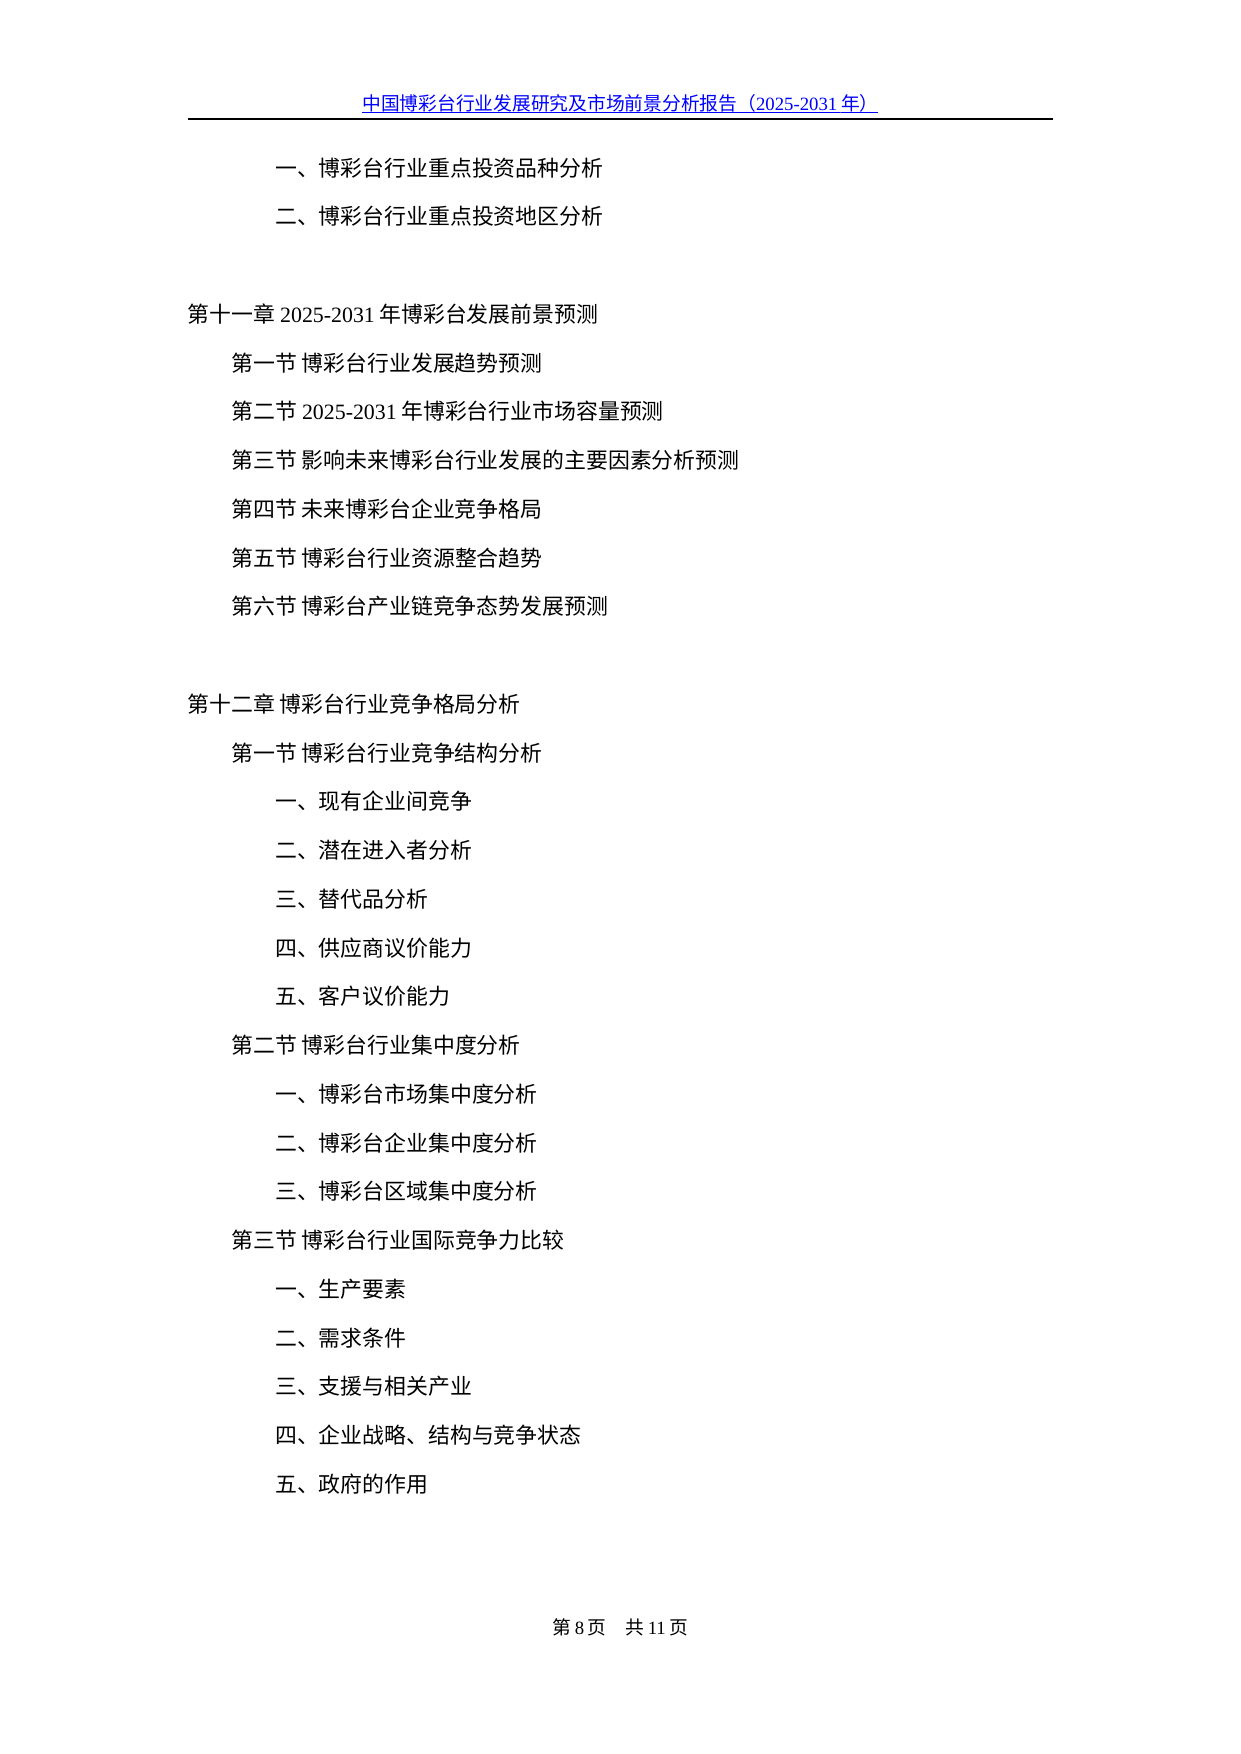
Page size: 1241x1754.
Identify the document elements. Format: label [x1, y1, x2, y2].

text [187, 150, 1053, 1499]
